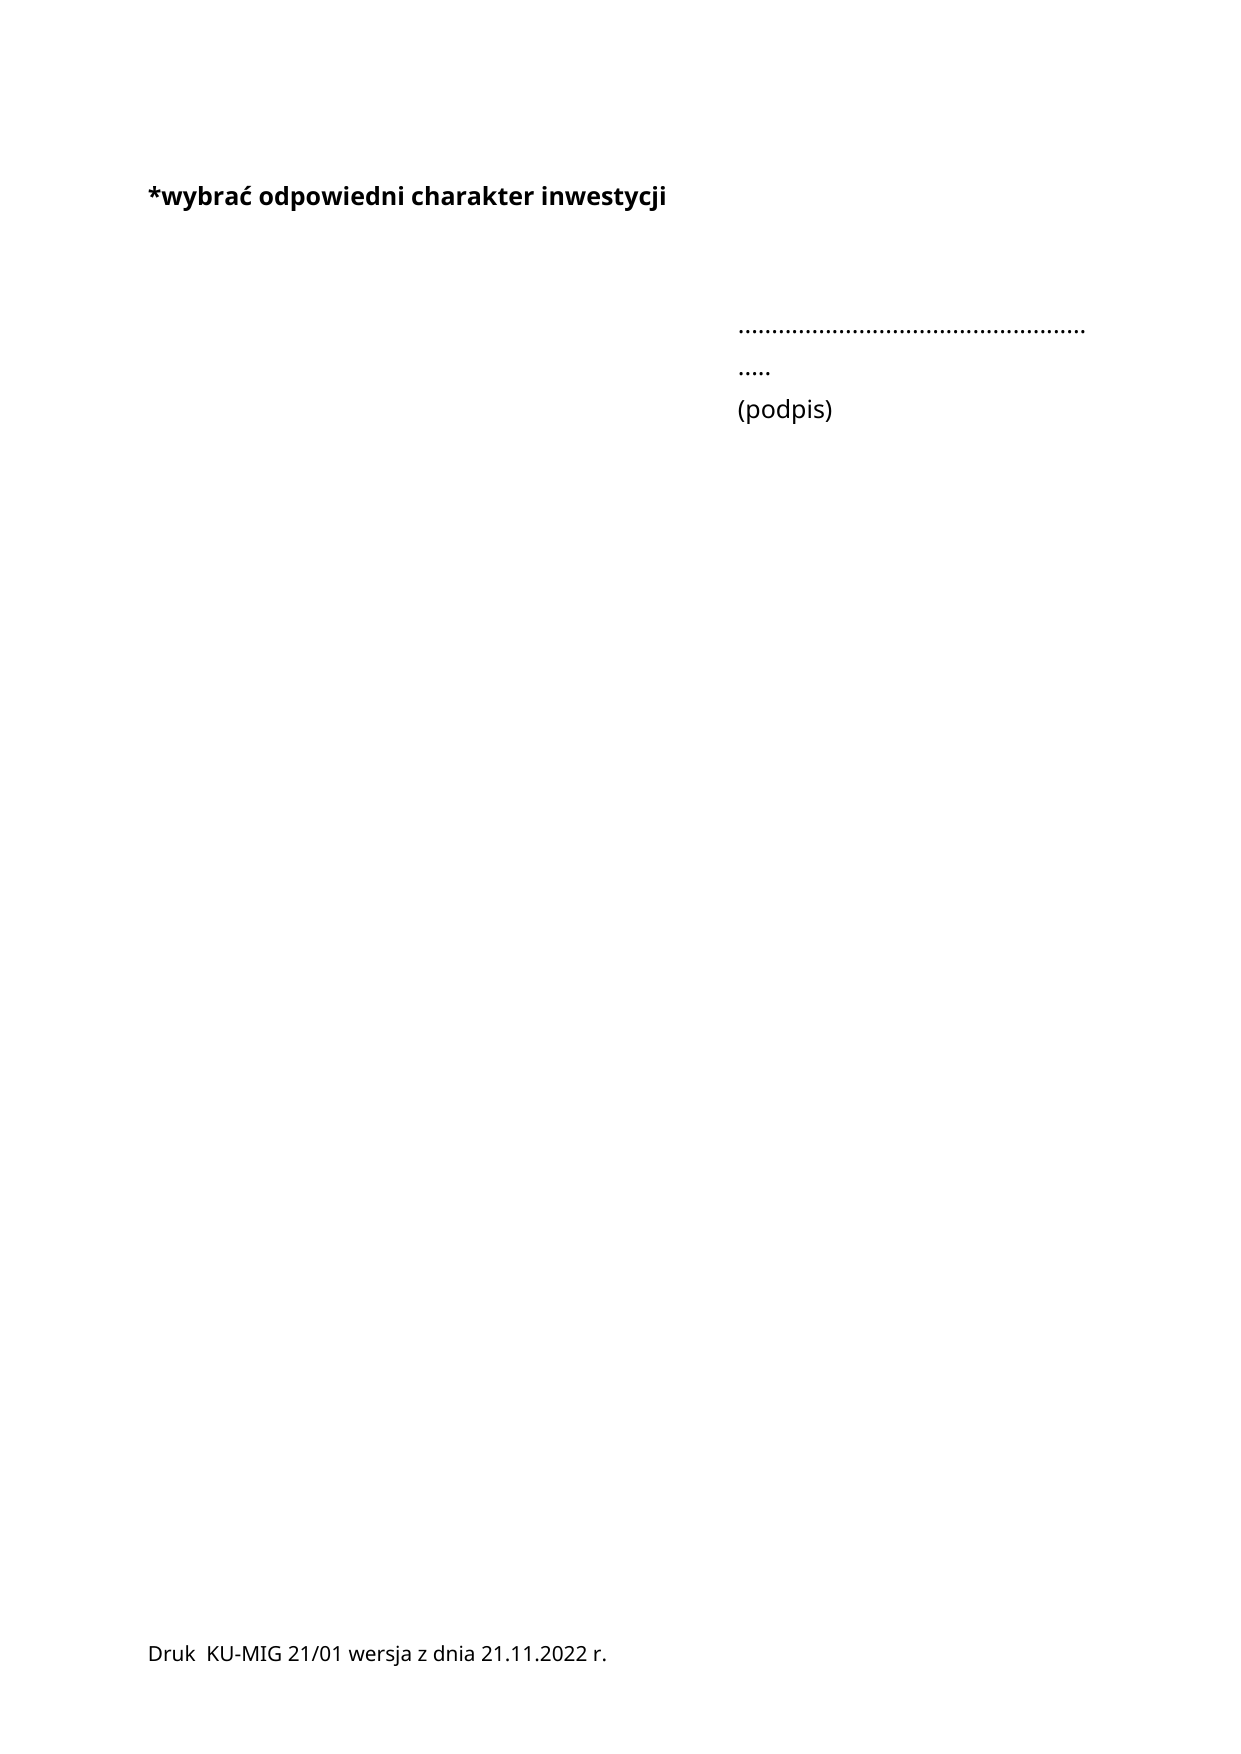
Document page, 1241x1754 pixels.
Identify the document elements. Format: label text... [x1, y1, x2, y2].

text ......................................................... (podpis) [738, 213, 1093, 426]
text *wybrać odpowiedni charakter inwestycji [148, 171, 1093, 213]
